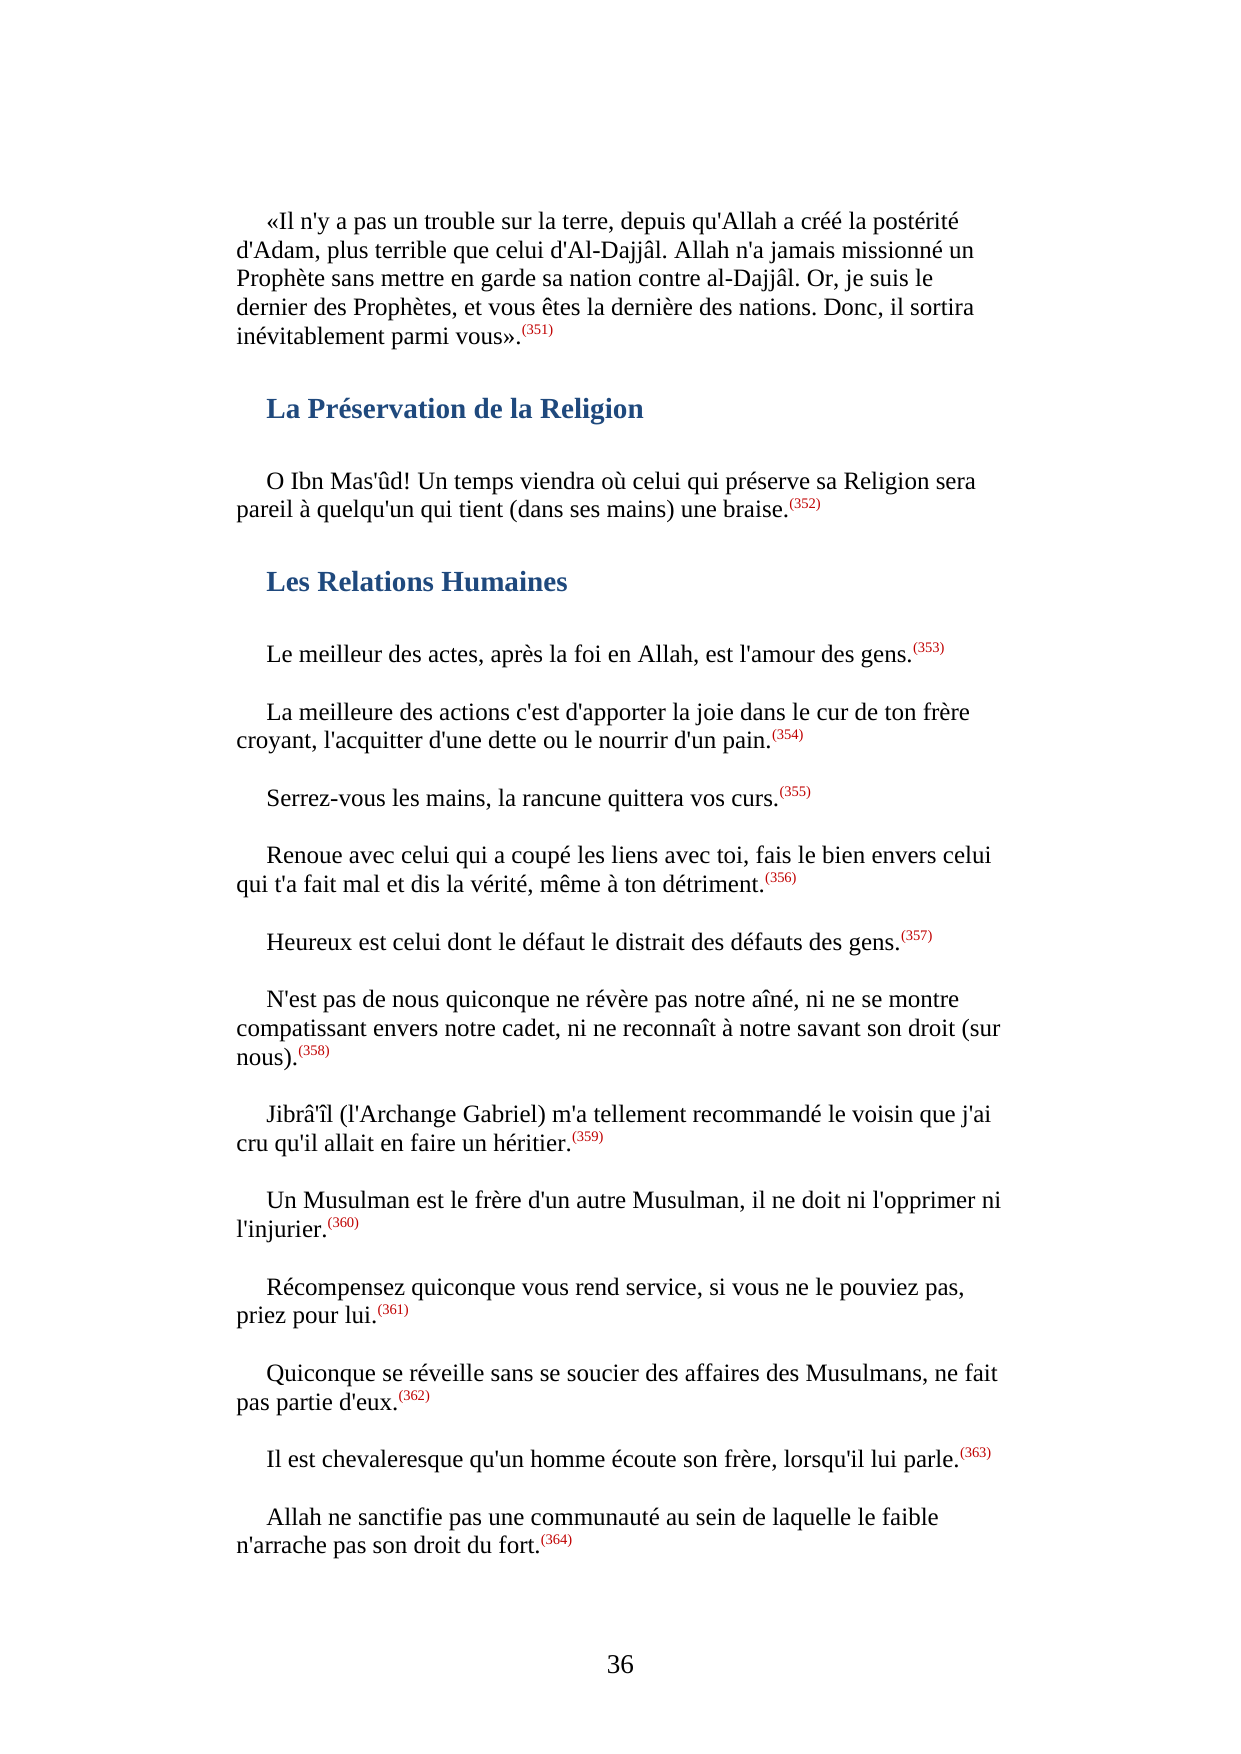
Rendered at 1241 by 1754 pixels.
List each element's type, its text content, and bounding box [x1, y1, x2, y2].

text O Ibn Mas'ûd! Un temps viendra où celui qui préserve sa Religion sera pareil à quelqu'un qui tient (dans ses mains) une braise.(352) [236, 466, 1004, 523]
text Renoue avec celui qui a coupé les liens avec toi, fais le bien envers celui qui t'a fait mal et dis la vérité, même à ton détriment.(356) [236, 841, 1004, 898]
text Heureux est celui dont le défaut le distrait des défauts des gens.(357) [236, 927, 1004, 956]
subtitle Les Relations Humaines [236, 564, 1004, 598]
text Quiconque se réveille sans se soucier des affaires des Musulmans, ne fait pas partie d'eux.(362) [236, 1358, 1004, 1416]
text Récompensez quiconque vous rend service, si vous ne le pouviez pas, priez pour lui.(361) [236, 1272, 1004, 1329]
text «Il n'y a pas un trouble sur la terre, depuis qu'Allah a créé la postérité d'Adam, plus terrible que celui d'Al-Dajjâl. Allah n'a jamais missionné un Prophète sans mettre en garde sa nation contre al-Dajjâl. Or, je suis le dernier des Prophètes, et vous êtes la dernière des nations. Donc, il sortira inévitablement parmi vous».(351) [236, 206, 1004, 350]
text Serrez-vous les mains, la rancune quittera vos curs.(355) [236, 783, 1004, 812]
text Jibrâ'îl (l'Archange Gabriel) m'a tellement recommandé le voisin que j'ai cru qu'il allait en faire un héritier.(359) [236, 1099, 1004, 1157]
text Un Musulman est le frère d'un autre Musulman, il ne doit ni l'opprimer ni l'injurier.(360) [236, 1186, 1004, 1243]
text Le meilleur des actes, après la foi en Allah, est l'amour des gens.(353) [236, 639, 1004, 668]
text N'est pas de nous quiconque ne révère pas notre aîné, ni ne se montre compatissant envers notre cadet, ni ne reconnaît à notre savant son droit (sur nous).(358) [236, 984, 1004, 1071]
text Il est chevaleresque qu'un homme écoute son frère, lorsqu'il lui parle.(363) [236, 1444, 1004, 1473]
text Allah ne sanctifie pas une communauté au sein de laquelle le faible n'arrache pas son droit du fort.(364) [236, 1502, 1004, 1559]
subtitle La Préservation de la Religion [236, 391, 1004, 424]
text La meilleure des actions c'est d'apporter la joie dans le cur de ton frère croyant, l'acquitter d'une dette ou le nourrir d'un pain.(354) [236, 697, 1004, 754]
